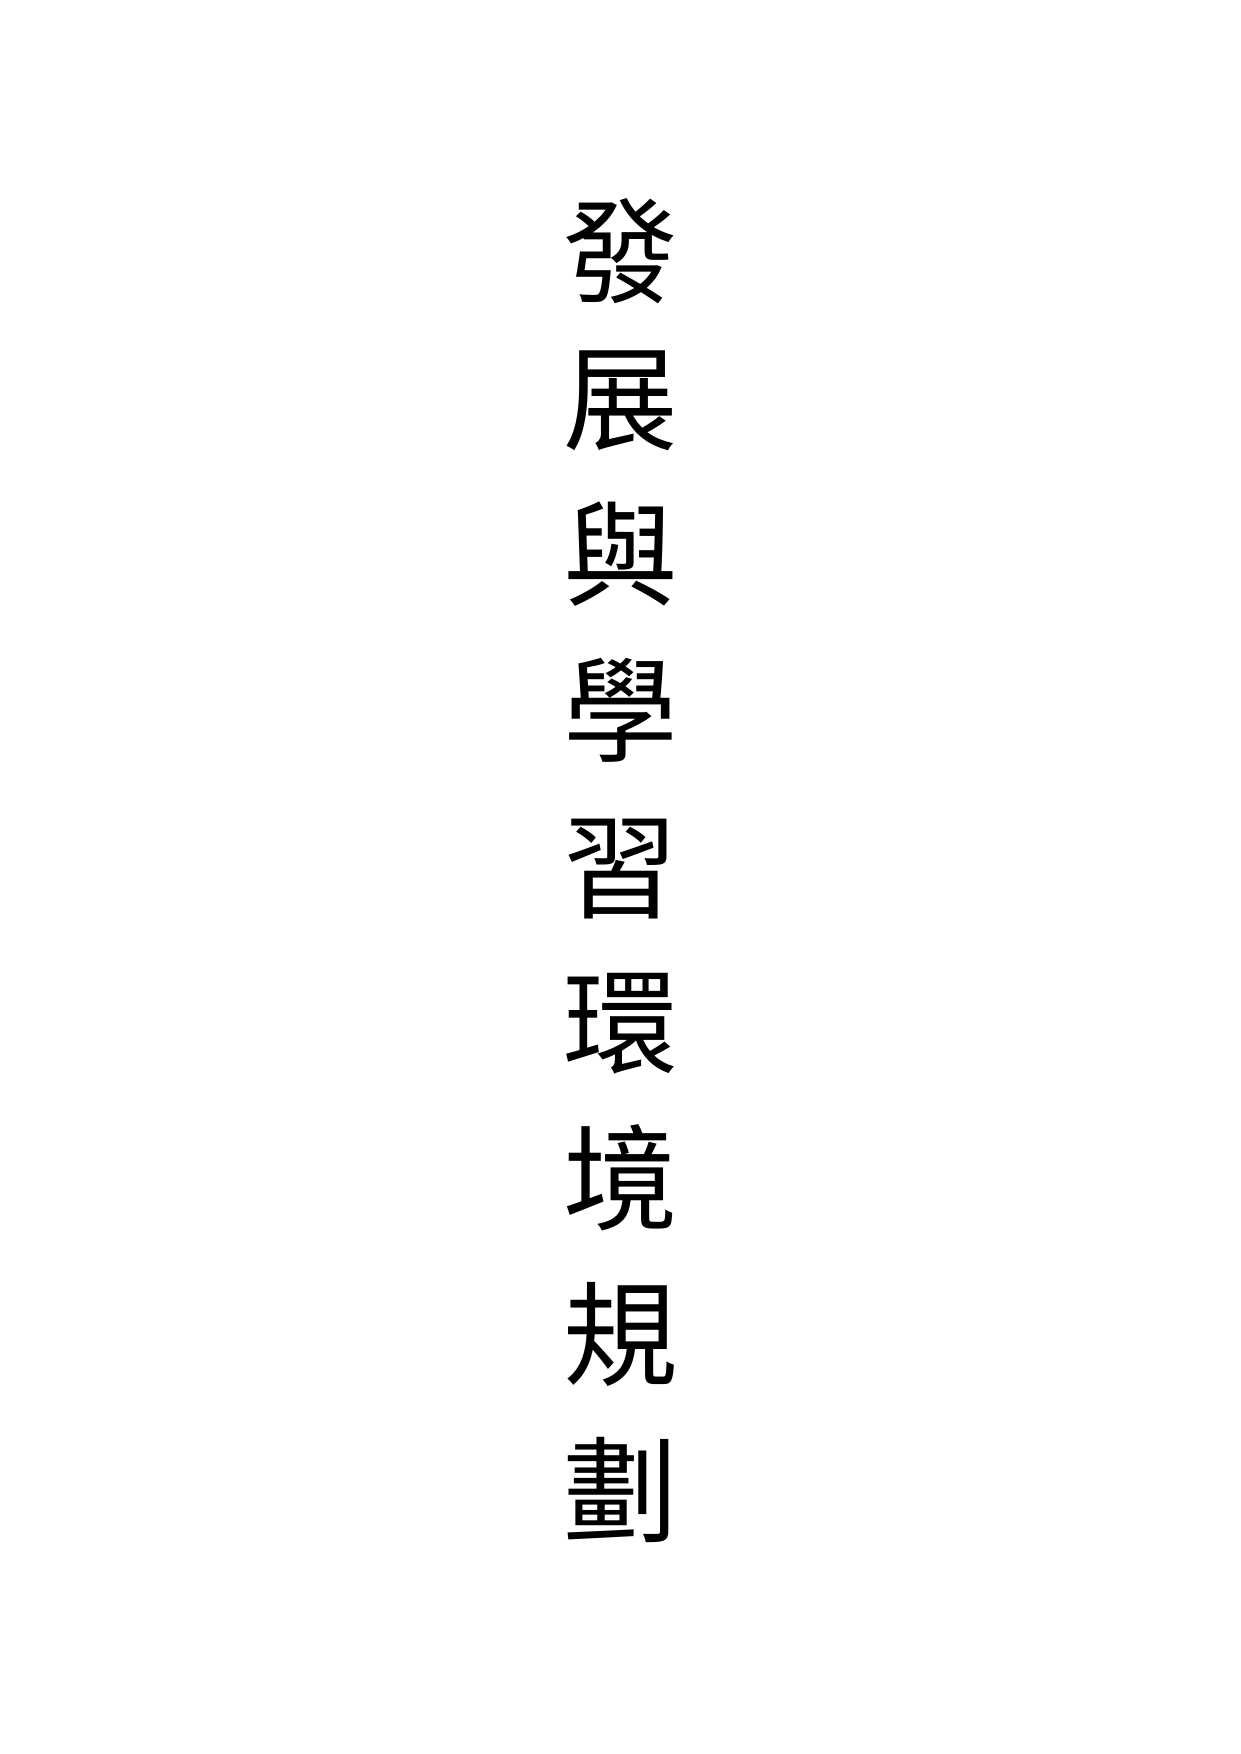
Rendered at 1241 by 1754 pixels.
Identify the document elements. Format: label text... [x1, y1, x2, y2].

subtitle 發 [451, 194, 789, 319]
text 展 與 學 習 環 境 規 劃 [563, 319, 678, 1567]
